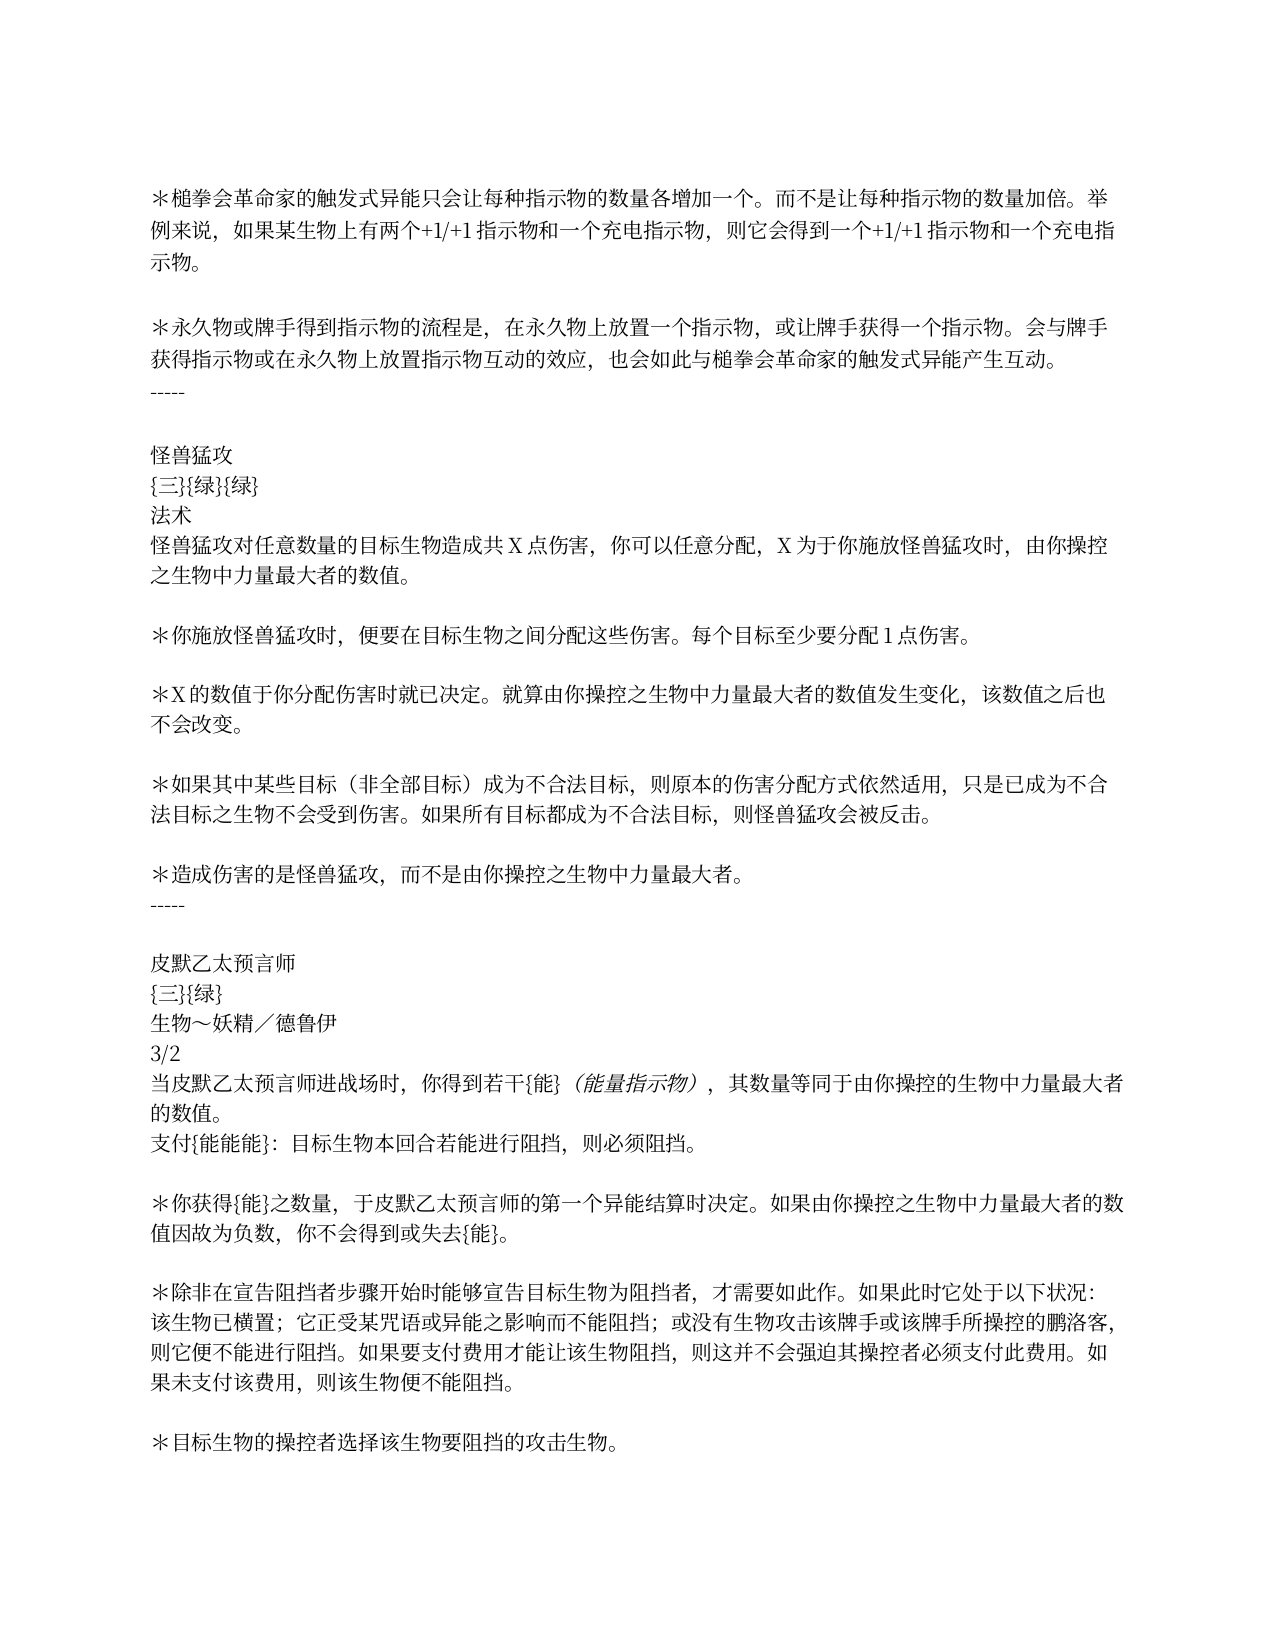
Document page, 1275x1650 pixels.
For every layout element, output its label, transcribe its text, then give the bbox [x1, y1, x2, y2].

text 生物～妖精／德鲁伊 [150, 1008, 1125, 1038]
text ＊永久物或牌手得到指示物的流程是，在永久物上放置一个指示物，或让牌手获得一个指示物。会与牌手获得指示物或在永久物上放置指示物互动的效应，也会如此与槌拳会革命家的触发式异能产生互动。 [150, 311, 1125, 373]
text ＊除非在宣告阻挡者步骤开始时能够宣告目标生物为阻挡者，才需要如此作。如果此时它处于以下状况：该生物已横置；它正受某咒语或异能之影响而不能阻挡；或没有生物攻击该牌手或该牌手所操控的鹏洛客，则它便不能进行阻挡。如果要支付费用才能让该生物阻挡，则这并不会强迫其操控者必须支付此费用。如果未支付该费用，则该生物便不能阻挡。 [150, 1277, 1125, 1396]
text ＊槌拳会革命家的触发式异能只会让每种指示物的数量各增加一个。而不是让每种指示物的数量加倍。举例来说，如果某生物上有两个+1/+1指示物和一个充电指示物，则它会得到一个+1/+1指示物和一个充电指示物。 [150, 182, 1125, 276]
text ＊造成伤害的是怪兽猛攻，而不是由你操控之生物中力量最大者。 [150, 858, 1125, 888]
text 3/2 [150, 1038, 1125, 1067]
text ＊目标生物的操控者选择该生物要阻挡的攻击生物。 [150, 1426, 1125, 1456]
text 皮默乙太预言师 [150, 948, 1125, 978]
text 法术 [150, 499, 1125, 529]
text ----- [150, 375, 1125, 405]
text {三}{绿} [150, 978, 1125, 1008]
text ＊你施放怪兽猛攻时，便要在目标生物之间分配这些伤害。每个目标至少要分配1点伤害。 [150, 619, 1125, 649]
text {三}{绿}{绿} [150, 469, 1125, 499]
text ＊如果其中某些目标（非全部目标）成为不合法目标，则原本的伤害分配方式依然适用，只是已成为不合法目标之生物不会受到伤害。如果所有目标都成为不合法目标，则怪兽猛攻会被反击。 [150, 768, 1125, 828]
text 支付{能能能}：目标生物本回合若能进行阻挡，则必须阻挡。 [150, 1127, 1125, 1157]
text ＊X的数值于你分配伤害时就已决定。就算由你操控之生物中力量最大者的数值发生变化，该数值之后也不会改变。 [150, 679, 1125, 739]
text 怪兽猛攻对任意数量的目标生物造成共X点伤害，你可以任意分配，X为于你施放怪兽猛攻时，由你操控之生物中力量最大者的数值。 [150, 529, 1125, 589]
text 怪兽猛攻 [150, 440, 1125, 469]
text 当皮默乙太预言师进战场时，你得到若干{能}（能量指示物），其数量等同于由你操控的生物中力量最大者的数值。 [150, 1067, 1125, 1127]
text ＊你获得{能}之数量，于皮默乙太预言师的第一个异能结算时决定。如果由你操控之生物中力量最大者的数值因故为负数，你不会得到或失去{能}。 [150, 1187, 1125, 1247]
text ----- [150, 888, 1125, 918]
